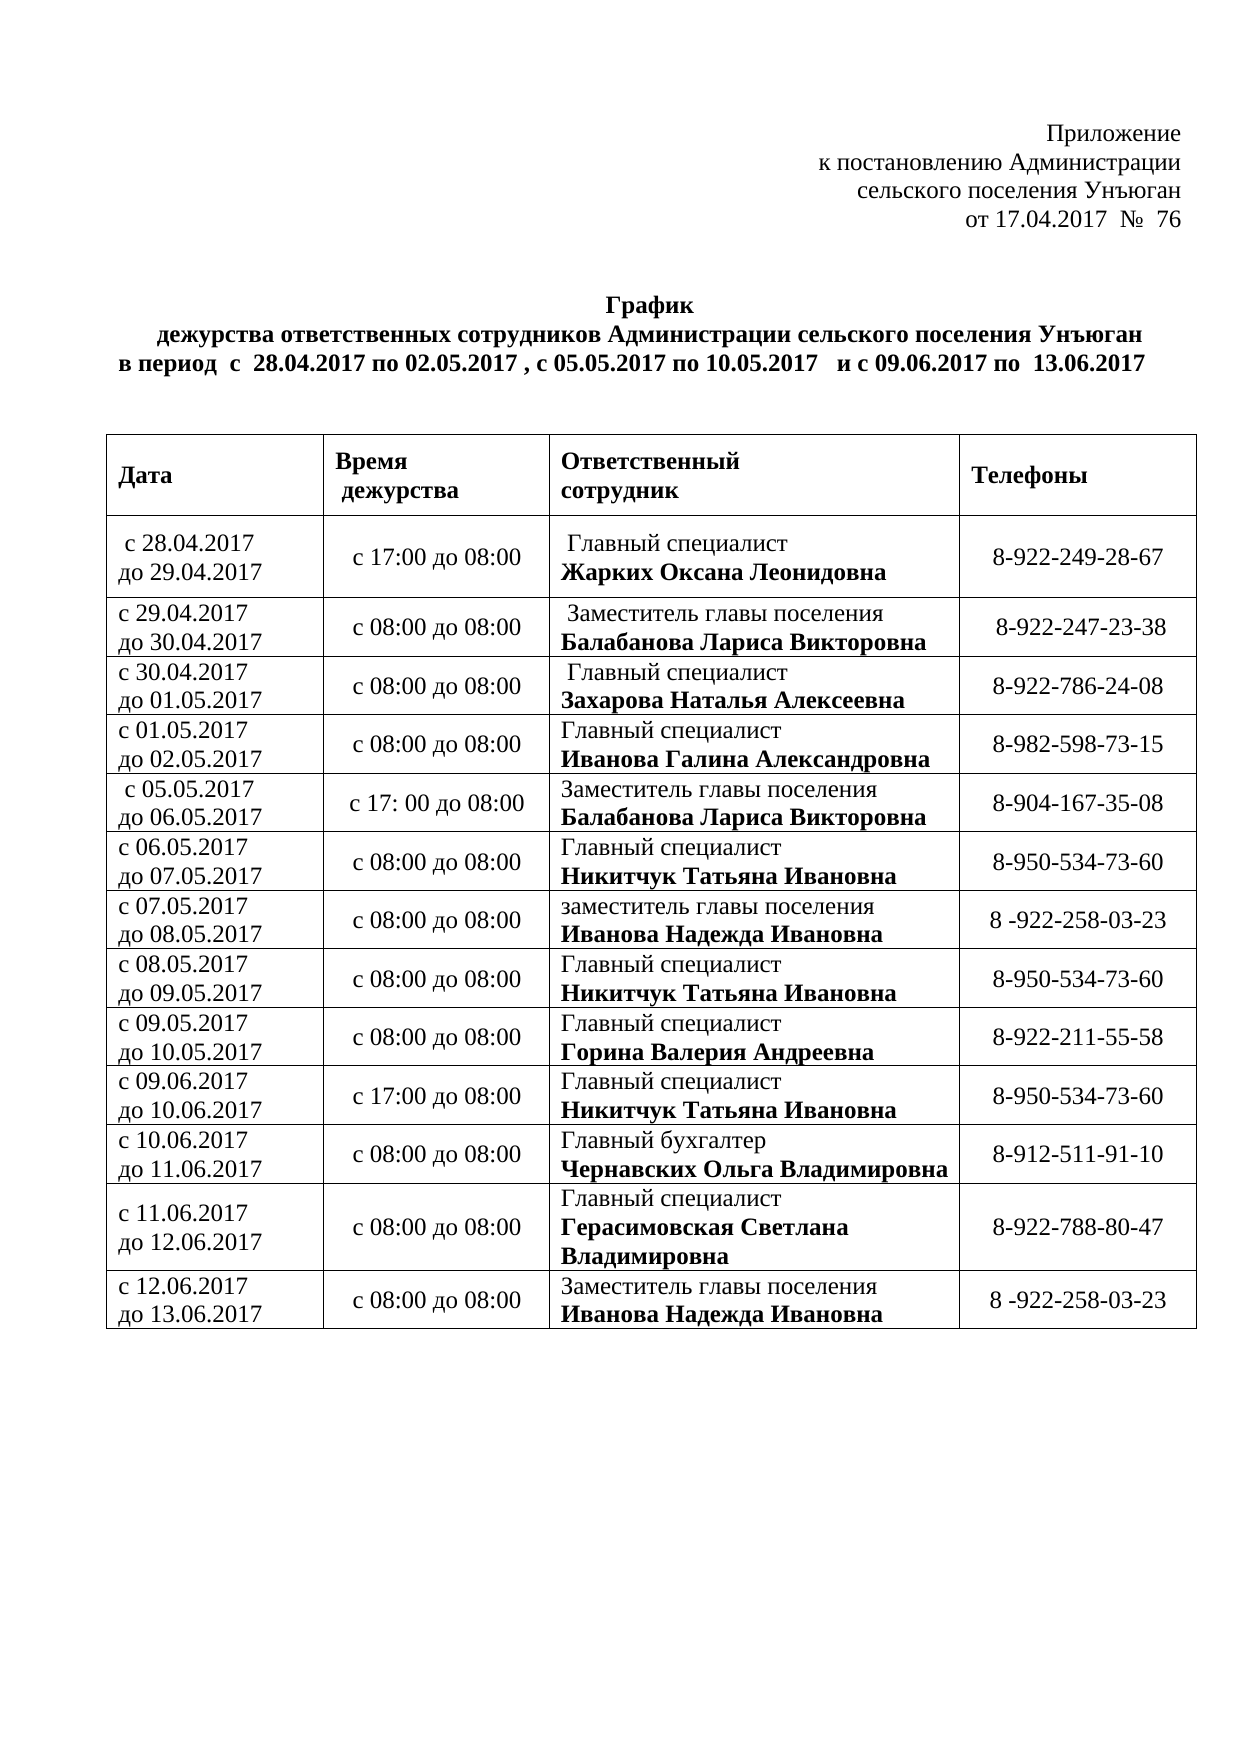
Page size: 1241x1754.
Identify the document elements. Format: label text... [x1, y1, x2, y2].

text Приложение [118, 118, 1181, 147]
text от 17.04.2017 № 76 [118, 204, 1181, 233]
table_header Телефоны [960, 435, 1196, 515]
table_cell Заместитель главы поселения Балабанова Лариса Викторовна [550, 774, 959, 831]
table_cell с 08:00 до 08:00 [324, 1271, 549, 1328]
table_cell 8 -922-258-03-23 [960, 1271, 1196, 1328]
table_cell 8-912-511-91-10 [960, 1125, 1196, 1182]
table_cell Главный специалист Иванова Галина Александровна [550, 715, 959, 773]
table_cell с 08:00 до 08:00 [324, 715, 549, 773]
table_cell 8-950-534-73-60 [960, 949, 1196, 1007]
table_cell с 11.06.2017 до 12.06.2017 [107, 1184, 323, 1270]
table_cell с 09.06.2017 до 10.06.2017 [107, 1066, 323, 1124]
table_cell Главный специалист Никитчук Татьяна Ивановна [550, 949, 959, 1007]
table_cell с 29.04.2017 до 30.04.2017 [107, 598, 323, 656]
table_cell Главный специалист Захарова Наталья Алексеевна [550, 657, 959, 714]
text График [118, 291, 1181, 319]
table_cell 8-950-534-73-60 [960, 1066, 1196, 1124]
table_cell 8-922-249-28-67 [960, 516, 1196, 597]
table_cell с 08:00 до 08:00 [324, 657, 549, 714]
text сельского поселения Унъюган [118, 176, 1181, 204]
table_cell с 08:00 до 08:00 [324, 891, 549, 948]
table_header Ответственный сотрудник [550, 435, 959, 515]
table_cell с 17:00 до 08:00 [324, 516, 549, 597]
table_cell с 08:00 до 08:00 [324, 949, 549, 1007]
table_cell Главный специалист Герасимовская Светлана Владимировна [550, 1184, 959, 1270]
table_cell Главный специалист Никитчук Татьяна Ивановна [550, 1066, 959, 1124]
table_cell с 05.05.2017 до 06.05.2017 [107, 774, 323, 831]
table_cell с 06.05.2017 до 07.05.2017 [107, 832, 323, 890]
table_cell с 01.05.2017 до 02.05.2017 [107, 715, 323, 773]
table_cell с 30.04.2017 до 01.05.2017 [107, 657, 323, 714]
table_cell с 12.06.2017 до 13.06.2017 [107, 1271, 323, 1328]
table_cell с 09.05.2017 до 10.05.2017 [107, 1008, 323, 1065]
table_cell 8-922-786-24-08 [960, 657, 1196, 714]
table_cell с 08:00 до 08:00 [324, 1184, 549, 1270]
table_cell 8 -922-258-03-23 [960, 891, 1196, 948]
table_cell Главный бухгалтер Чернавских Ольга Владимировна [550, 1125, 959, 1182]
table_cell 8-922-211-55-58 [960, 1008, 1196, 1065]
table_cell с 08:00 до 08:00 [324, 1008, 549, 1065]
table_cell с 17: 00 до 08:00 [324, 774, 549, 831]
table_cell 8-904-167-35-08 [960, 774, 1196, 831]
table_header Время дежурства [324, 435, 549, 515]
table_cell 8-922-247-23-38 [960, 598, 1196, 656]
table_cell 8-982-598-73-15 [960, 715, 1196, 773]
table_cell с 08.05.2017 до 09.05.2017 [107, 949, 323, 1007]
text к постановлению Администрации [118, 147, 1181, 176]
table_cell с 08:00 до 08:00 [324, 832, 549, 890]
table_cell с 08:00 до 08:00 [324, 1125, 549, 1182]
table_cell Заместитель главы поселения Иванова Надежда Ивановна [550, 1271, 959, 1328]
table_cell Главный специалист Никитчук Татьяна Ивановна [550, 832, 959, 890]
table_cell 8-950-534-73-60 [960, 832, 1196, 890]
table_header Дата [107, 435, 323, 515]
table_cell с 17:00 до 08:00 [324, 1066, 549, 1124]
table_cell заместитель главы поселения Иванова Надежда Ивановна [550, 891, 959, 948]
table_cell с 08:00 до 08:00 [324, 598, 549, 656]
table_cell с 28.04.2017 до 29.04.2017 [107, 516, 323, 597]
text в период с 28.04.2017 по 02.05.2017 , с 05.05.2017 по 10.05.2017 и с 09.06.2017 по 13.06.2017 [118, 348, 1181, 377]
table_cell Заместитель главы поселения Балабанова Лариса Викторовна [550, 598, 959, 656]
table_cell 8-922-788-80-47 [960, 1184, 1196, 1270]
text дежурства ответственных сотрудников Администрации сельского поселения Унъюган [118, 319, 1181, 348]
table_cell Главный специалист Горина Валерия Андреевна [550, 1008, 959, 1065]
table_cell Главный специалист Жарких Оксана Леонидовна [550, 516, 959, 597]
table_cell с 07.05.2017 до 08.05.2017 [107, 891, 323, 948]
table_cell с 10.06.2017 до 11.06.2017 [107, 1125, 323, 1182]
